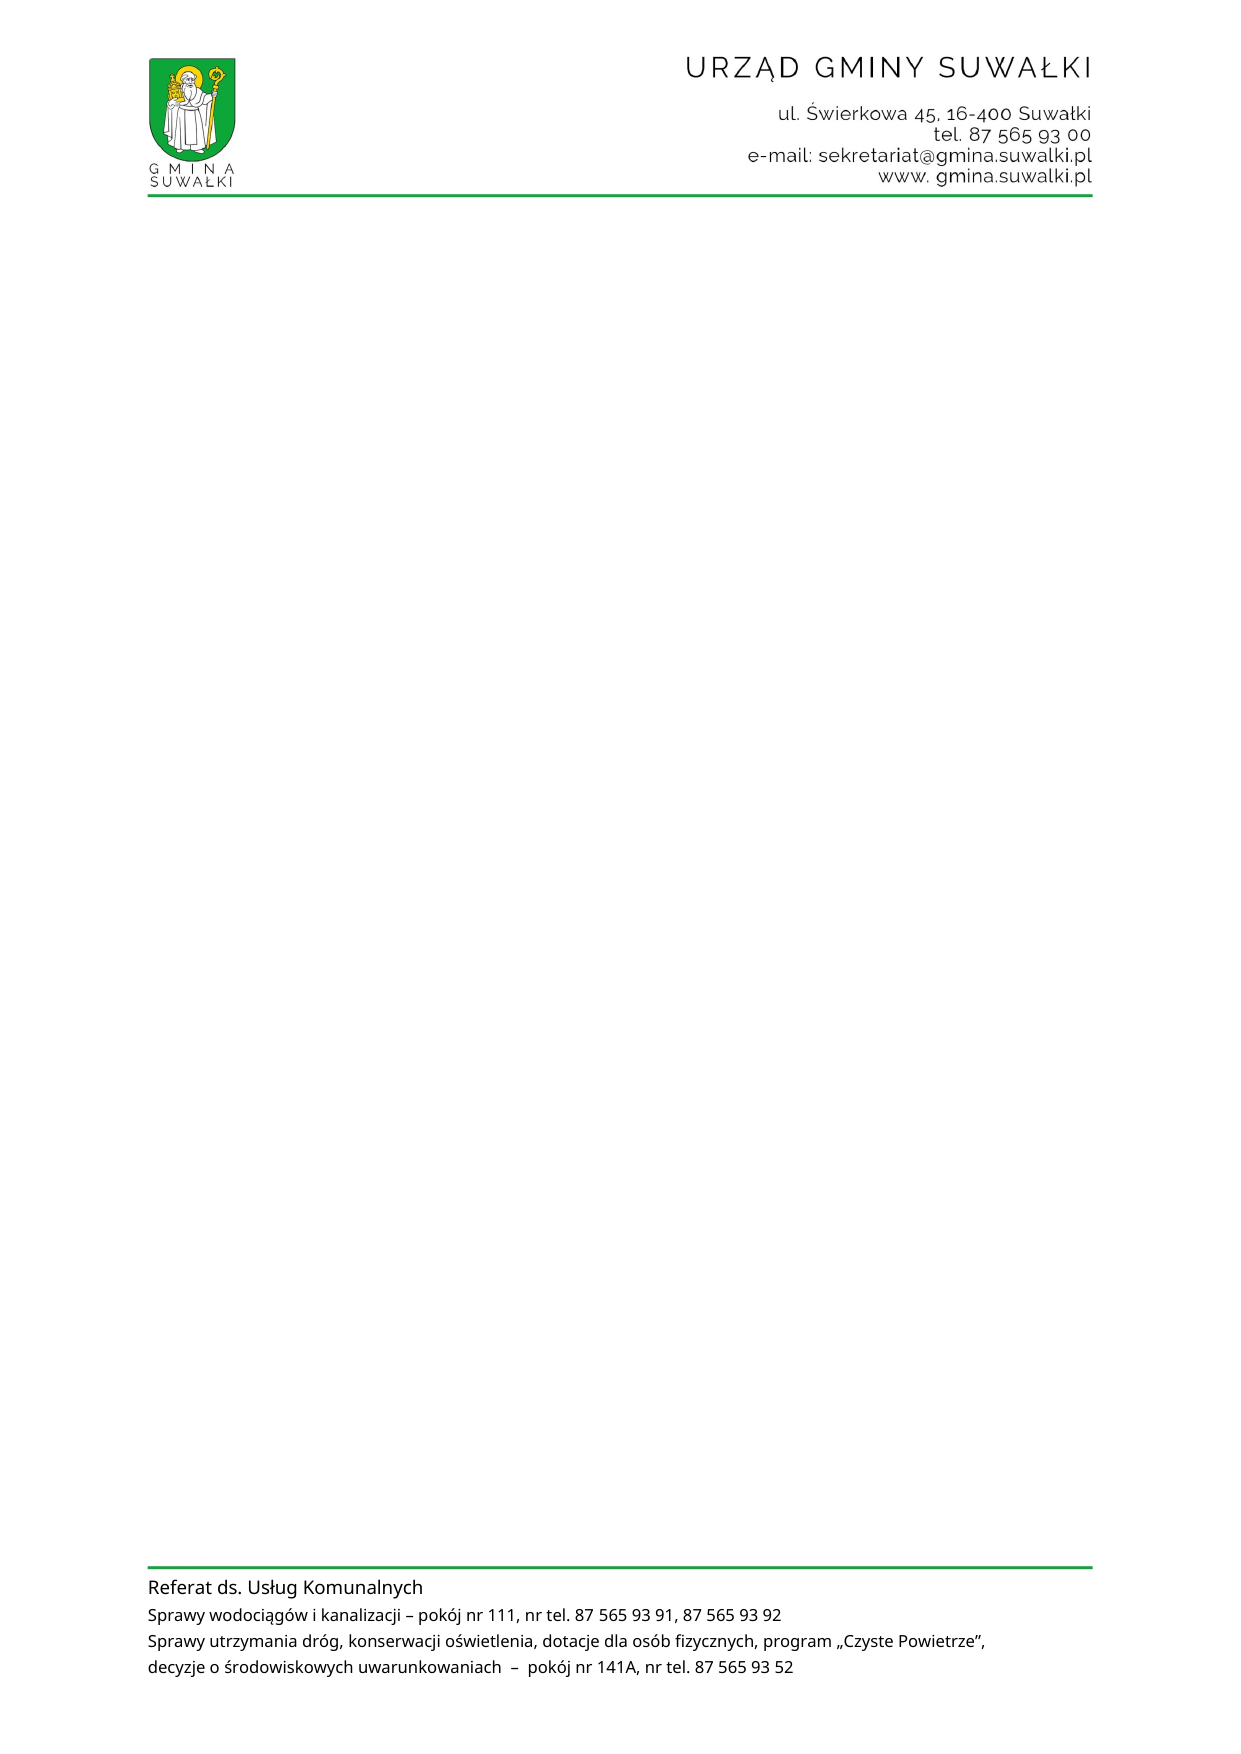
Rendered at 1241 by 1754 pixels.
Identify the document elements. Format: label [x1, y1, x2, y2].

picture [147, 1559, 1093, 1571]
picture [147, 35, 1093, 199]
